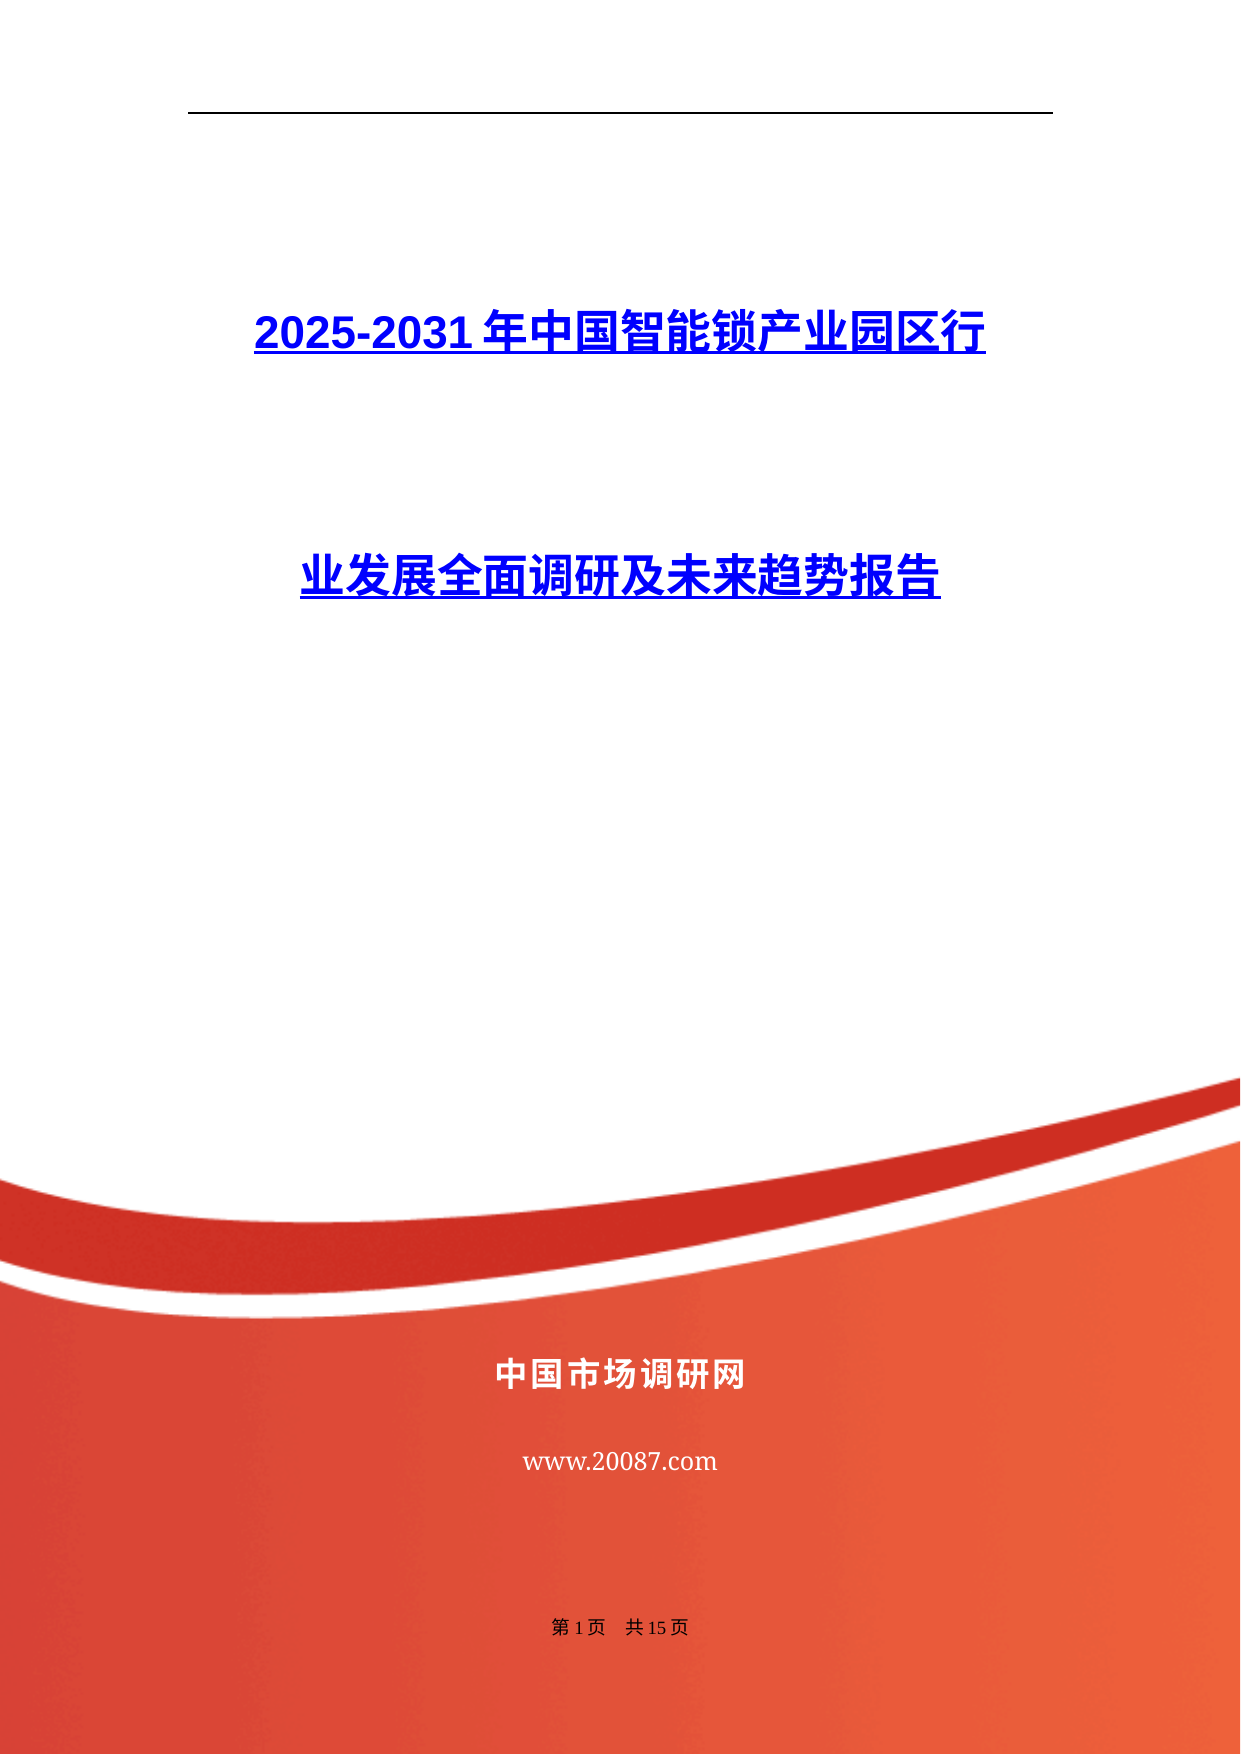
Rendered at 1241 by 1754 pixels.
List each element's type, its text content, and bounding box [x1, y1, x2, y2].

text www.20087.com [187, 1428, 1053, 1493]
table_header 2025-2031年中国智能锁产业园区行业发展全面调研及未来趋势报告 [188, 207, 1053, 773]
subtitle 中国市场调研网 [187, 1339, 1053, 1404]
picture [0, 1006, 1241, 1754]
